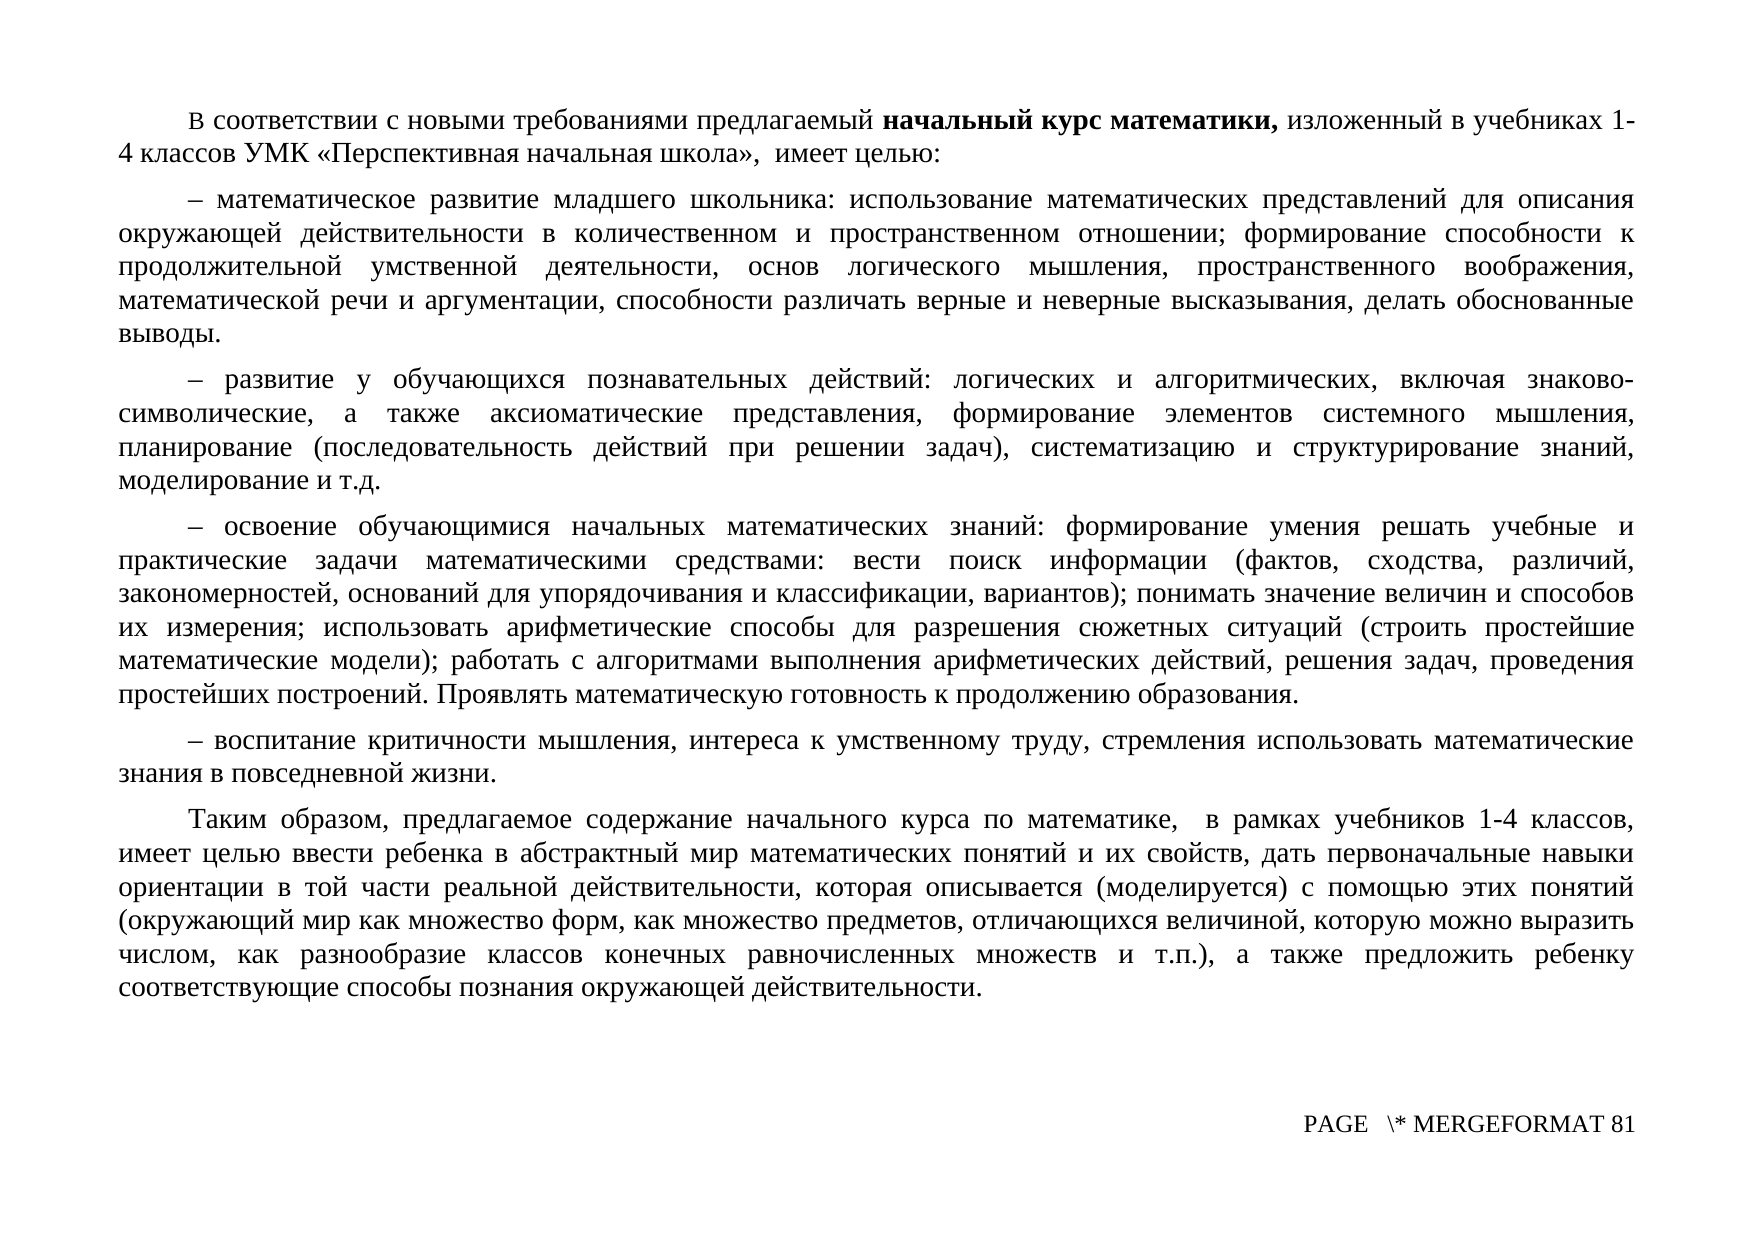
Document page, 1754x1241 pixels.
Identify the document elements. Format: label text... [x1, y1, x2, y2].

text – математическое развитие младшего школьника: использование математических представлений для описания окружающей действительности в количественном и пространственном отношении; формирование способности к продолжительной умственной деятельности, основ логического мышления, пространственного воображения, математической речи и аргументации, способности различать верные и неверные высказывания, делать обоснованные выводы. [118, 181, 1636, 349]
text – развитие у обучающихся познавательных действий: логических и алгоритмических, включая знаково-символические, а также аксиоматические представления, формирование элементов системного мышления, планирование (последовательность действий при решении задач), систематизацию и структурирование знаний, моделирование и т.д. [118, 362, 1636, 496]
text – воспитание критичности мышления, интереса к умственному труду, стремления использовать математические знания в повседневной жизни. [118, 722, 1636, 789]
text В соответствии с новыми требованиями предлагаемый начальный курс математики, изложенный в учебниках 1-4 классов УМК «Перспективная начальная школа», имеет целью: [118, 102, 1636, 169]
text – освоение обучающимися начальных математических знаний: формирование умения решать учебные и практические задачи математическими средствами: вести поиск информации (фактов, сходства, различий, закономерностей, оснований для упорядочивания и классификации, вариантов); понимать значение величин и способов их измерения; использовать арифметические способы для разрешения сюжетных ситуаций (строить простейшие математические модели); работать с алгоритмами выполнения арифметических действий, решения задач, проведения простейших построений. Проявлять математическую готовность к продолжению образования. [118, 508, 1636, 709]
text Таким образом, предлагаемое содержание начального курса по математике, в рамках учебников 1-4 классов, имеет целью ввести ребенка в абстрактный мир математических понятий и их свойств, дать первоначальные навыки ориентации в той части реальной действительности, которая описывается (моделируется) с помощью этих понятий (окружающий мир как множество форм, как множество предметов, отличающихся величиной, которую можно выразить числом, как разнообразие классов конечных равночисленных множеств и т.п.), а также предложить ребенку соответствующие способы познания окружающей действительности. [118, 802, 1636, 1003]
